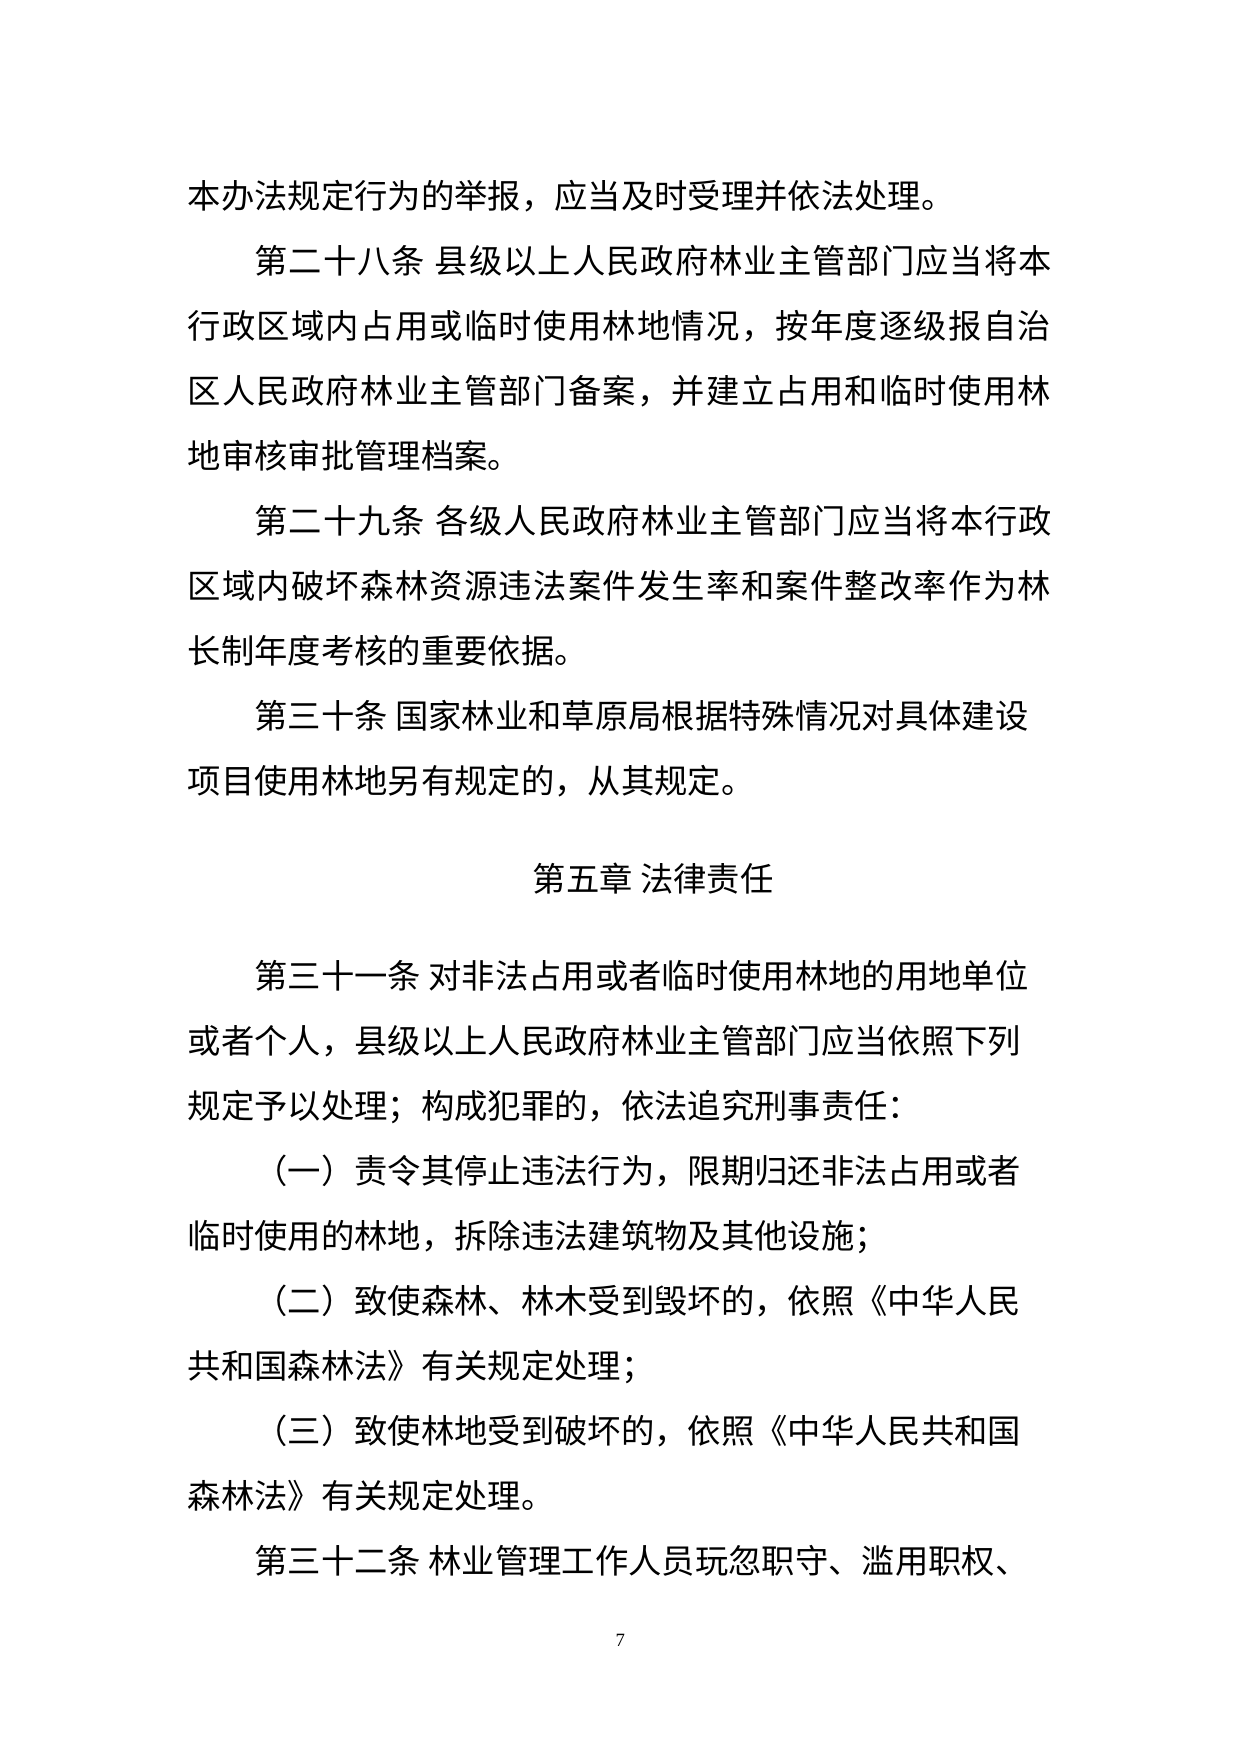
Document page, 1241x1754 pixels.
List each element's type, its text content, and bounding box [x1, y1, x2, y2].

text 第二十九条 各级人民政府林业主管部门应当将本行政区域内破坏森林资源违法案件发生率和案件整改率作为林长制年度考核的重要依据。 [187, 487, 1053, 682]
list 法律责任 [187, 844, 1053, 909]
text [187, 162, 1053, 227]
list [187, 1527, 1053, 1592]
text 第三十条 国家林业和草原局根据特殊情况对具体建设项目使用林地另有规定的，从其规定。 [187, 682, 1053, 812]
text 第二十八条 县级以上人民政府林业主管部门应当将本行政区域内占用或临时使用林地情况，按年度逐级报自治区人民政府林业主管部门备案，并建立占用和临时使用林地审核审批管理档案。 [187, 227, 1053, 487]
list 第三十一条 对非法占用或者临时使用林地的用地单位或者个人，县级以上人民政府林业主管部门应当依照下列规定予以处理；构成犯罪的，依法追究刑事责任： （一）责令其停止违法行为，限期归还非法占用或者临时使用的林地，拆除违法建筑物及其他设施； （二）致使森林、林木受到毁坏的，依照《中华人民共和国森林法》有关规定处理； （三）致使林地受到破坏的，依照《中华人民共和国森林法》有关规定处理。 [187, 942, 1053, 1527]
